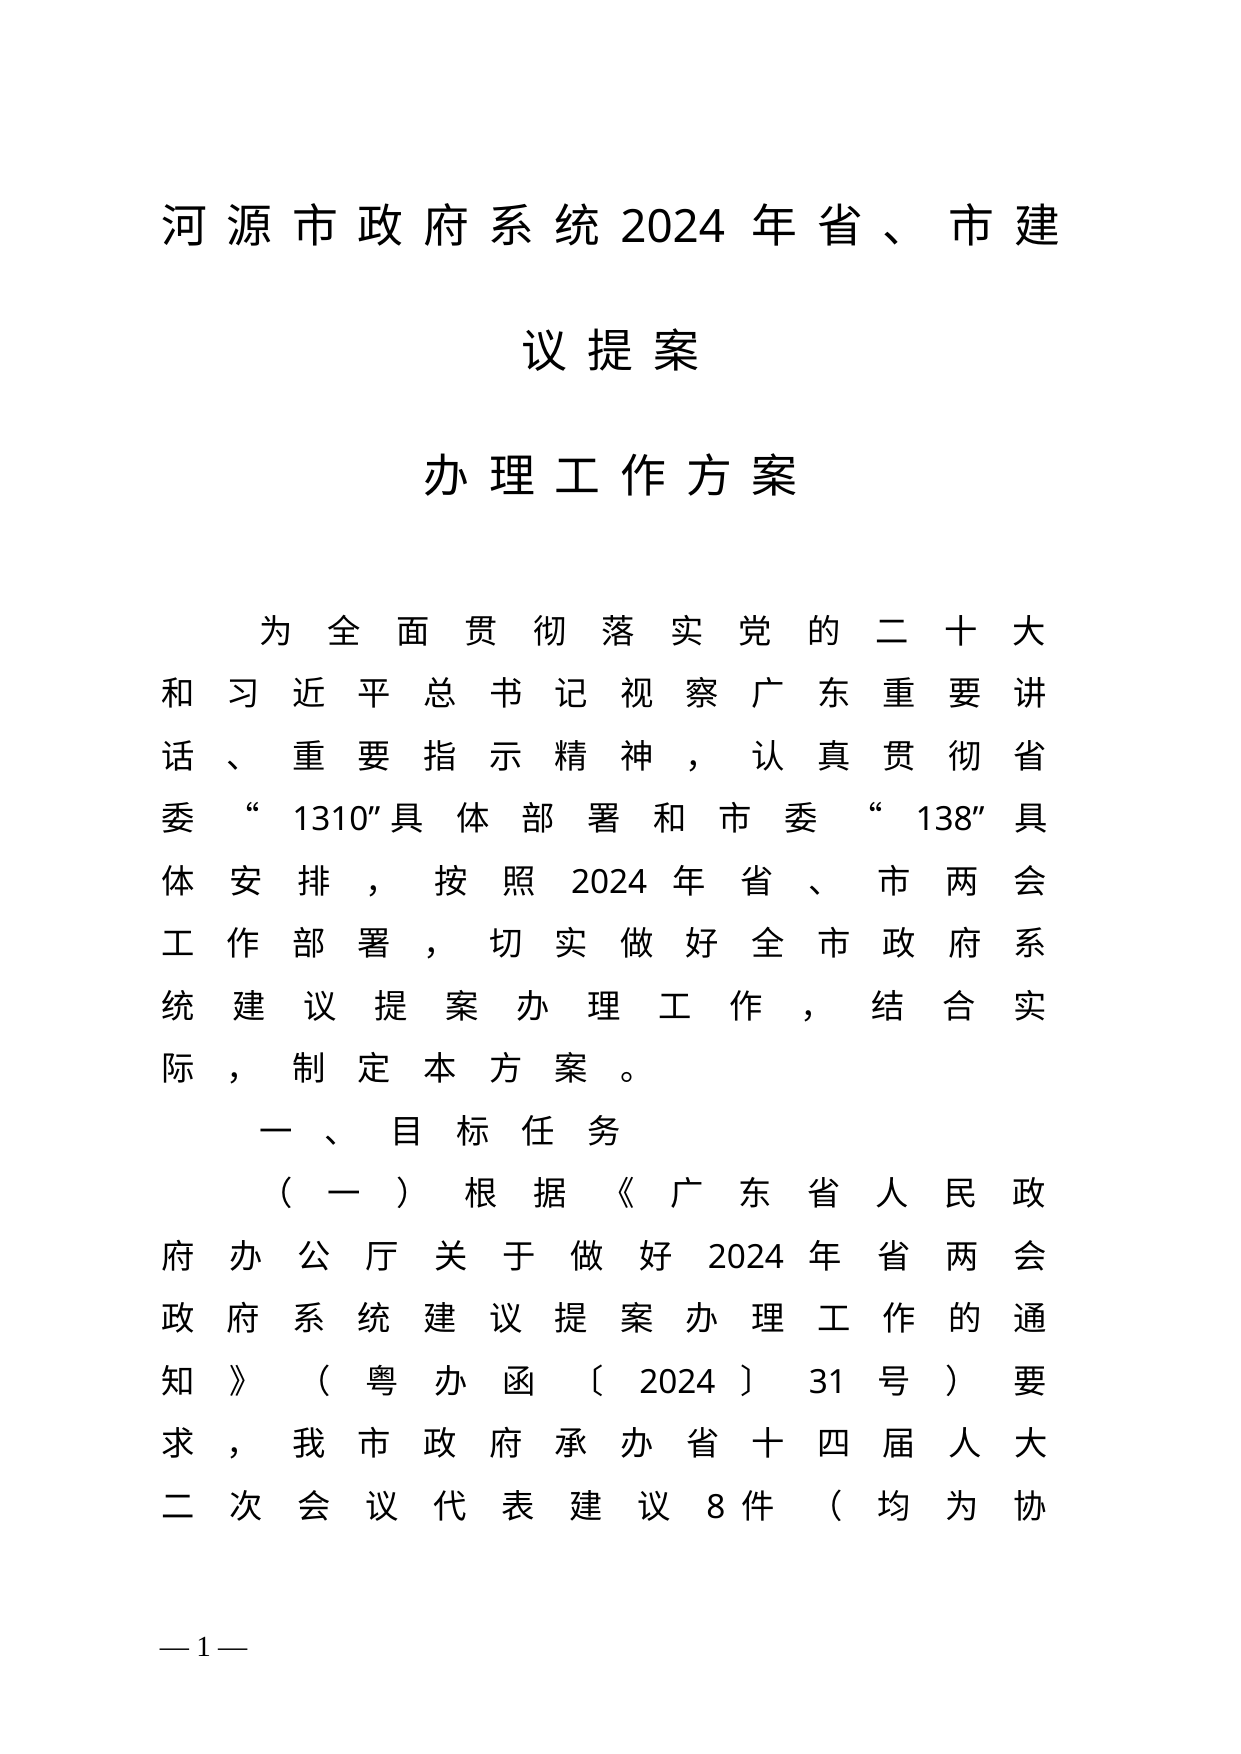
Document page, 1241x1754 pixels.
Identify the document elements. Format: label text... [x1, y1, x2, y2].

text 办理工作方案 [161, 410, 1079, 535]
text 为全面贯彻落实党的二十大和习近平总书记视察广东重要讲话、重要指示精神，认真贯彻省委“1310”具体部署和市委“138”具体安排，按照2024年省、市两会工作部署，切实做好全市政府系统建议提案办理工作，结合实际，制定本方案。 [161, 597, 1079, 1097]
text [161, 1160, 1079, 1535]
text 一、目标任务 [161, 1097, 1079, 1160]
text 河源市政府系统2024年省、市建议提案 [161, 160, 1079, 410]
